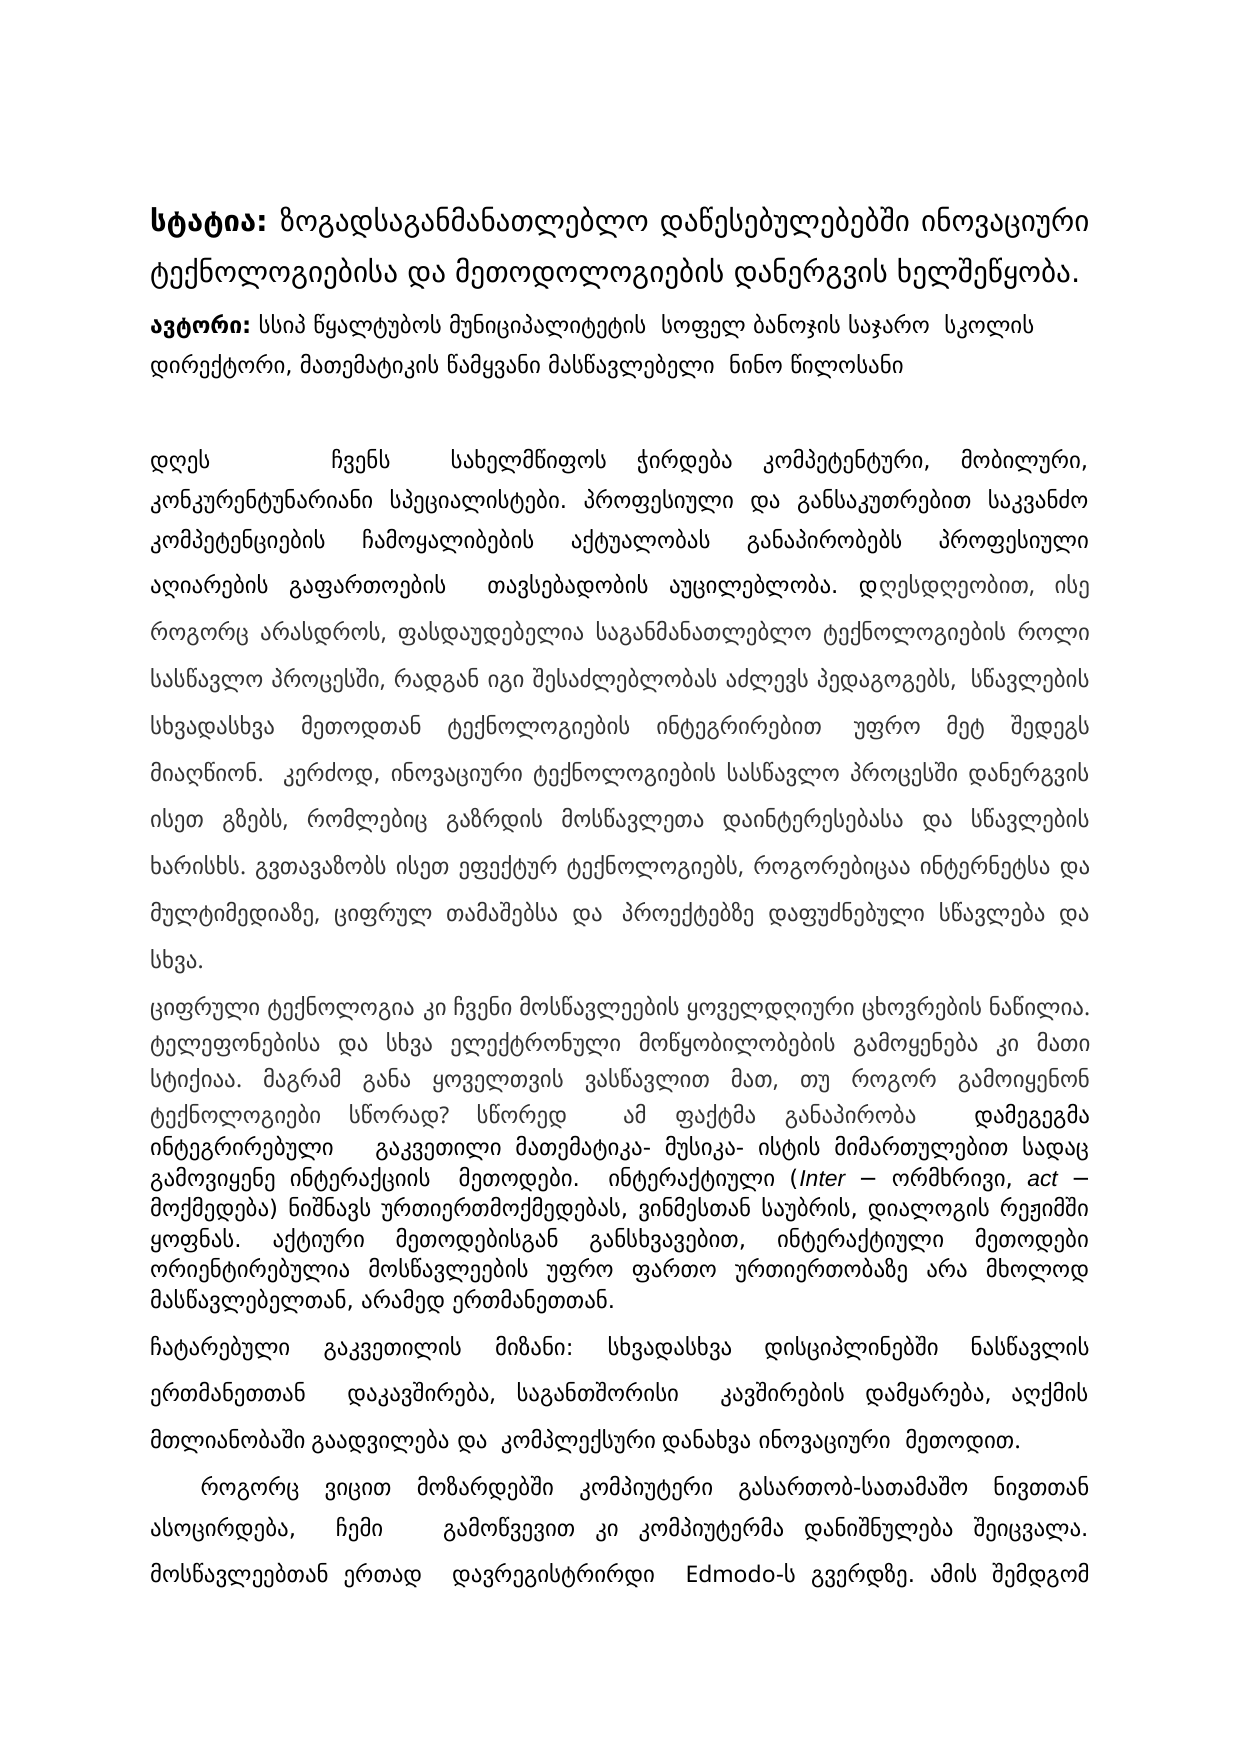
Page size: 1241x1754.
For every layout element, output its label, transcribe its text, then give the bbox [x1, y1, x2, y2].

text დღეს ჩვენს სახელმწიფოს ჭირდება კომპეტენტური, მობილური, კონკურენტუნარიანი სპეციალისტები. პროფესიული და განსაკუთრებით საკვანძო კომპეტენციების ჩამოყალიბების აქტუალობას განაპირობებს პროფესიული აღიარების გაფართოების თავსებადობის აუცილებლობა. დღესდღეობით, ისე როგორც არასდროს, ფასდაუდებელია საგანმანათლებლო ტექნოლოგიების როლი სასწავლო პროცესში, რადგან იგი შესაძლებლობას აძლევს პედაგოგებს, სწავლების სხვადასხვა მეთოდთან ტექნოლოგიების ინტეგრირებით უფრო მეტ შედეგს მიაღწიონ. კერძოდ, ინოვაციური ტექნოლოგიების სასწავლო პროცესში დანერგვის ისეთ გზებს, რომლებიც გაზრდის მოსწავლეთა დაინტერესებასა და სწავლების ხარისხს. გვთავაზობს ისეთ ეფექტურ ტექნოლოგიებს, როგორებიცაა ინტერნეტსა და მულტიმედიაზე, ციფრულ თამაშებსა და პროექტებზე დაფუძნებული სწავლება და სხვა. [150, 447, 1090, 975]
text ციფრული ტექნოლოგია კი ჩვენი მოსწავლეების ყოველდღიური ცხოვრების ნაწილია. ტელეფონებისა და სხვა ელექტრონული მოწყობილობების გამოყენება კი მათი სტიქიაა. მაგრამ განა ყოველთვის ვასწავლით მათ, თუ როგორ გამოიყენონ ტექნოლოგიები სწორად? სწორედ ამ ფაქტმა განაპირობა დამეგეგმა ინტეგრირებული გაკვეთილი მათემატიკა- მუსიკა- ისტის მიმართულებით სადაც გამოვიყენე ინტერაქციის მეთოდები. ინტერაქტიული (Inter − ორმხრივი, act − მოქმედება) ნიშნავს ურთიერთმოქმედებას, ვინმესთან საუბრის, დიალოგის რეჟიმში ყოფნას. აქტიური მეთოდებისგან განსხვავებით, ინტერაქტიული მეთოდები ორიენტირებულია მოსწავლეების უფრო ფართო ურთიერთობაზე არა მხოლოდ მასწავლებელთან, არამედ ერთმანეთთან. [150, 991, 1090, 1314]
text ჩატარებული გაკვეთილის მიზანი: სხვადასხვა დისციპლინებში ნასწავლის ერთმანეთთან დაკავშირება, საგანთშორისი კავშირების დამყარება, აღქმის მთლიანობაში გაადვილება და კომპლექსური დანახვა ინოვაციური მეთოდით. [150, 1330, 1090, 1455]
text სტატია: ზოგადსაგანმანათლებლო დაწესებულებებში ინოვაციური ტექნოლოგიებისა და მეთოდოლოგიების დანერგვის ხელშეწყობა. [150, 204, 1090, 289]
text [150, 1471, 1090, 1589]
text ავტორი: სსიპ წყალტუბოს მუნიციპალიტეტის სოფელ ბანოჯის საჯარო სკოლის დირექტორი, მათემატიკის წამყვანი მასწავლებელი ნინო წილოსანი [150, 312, 1090, 379]
